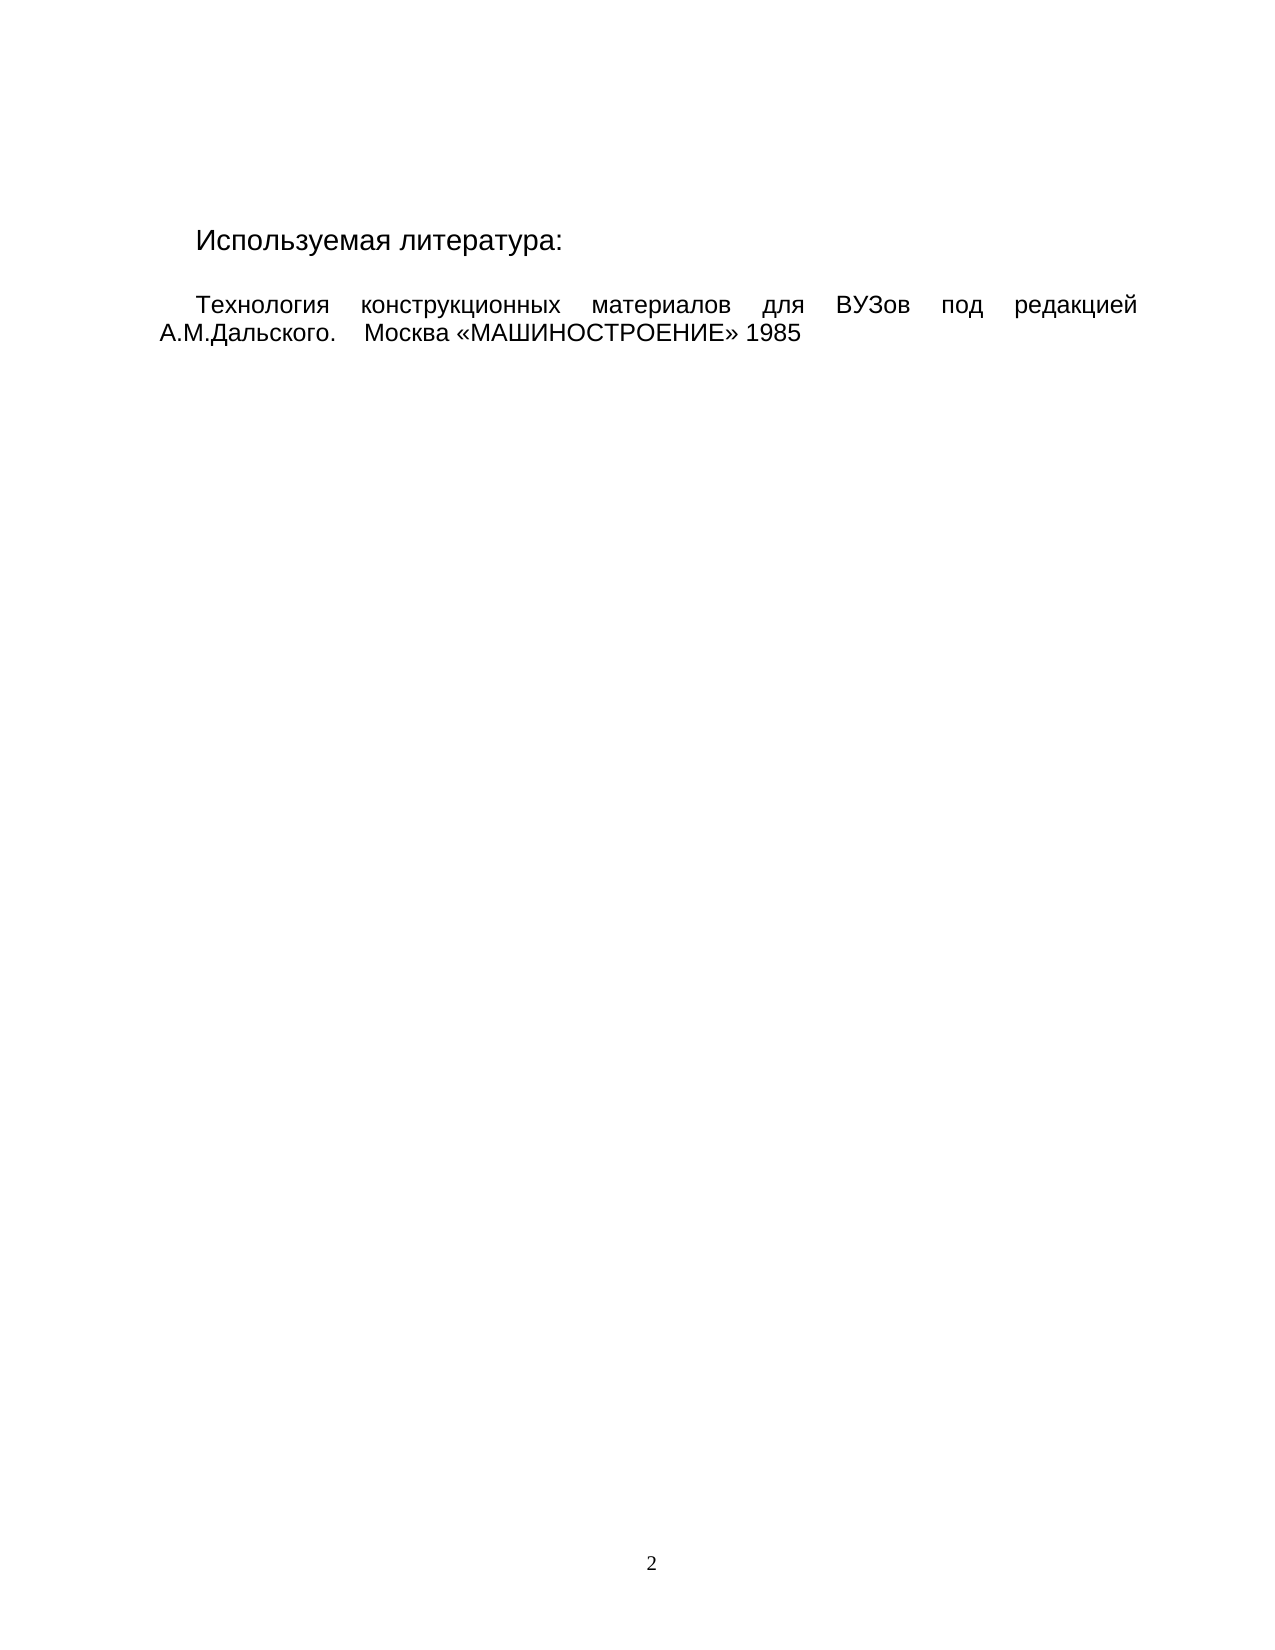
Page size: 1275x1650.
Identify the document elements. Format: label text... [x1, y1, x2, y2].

text Технология конструкционных материалов для ВУЗов под редакцией А.М.Дальского. Москва «МАШИНОСТРОЕНИЕ» 1985 [159, 289, 1139, 347]
text Используемая литература: [159, 222, 1139, 256]
